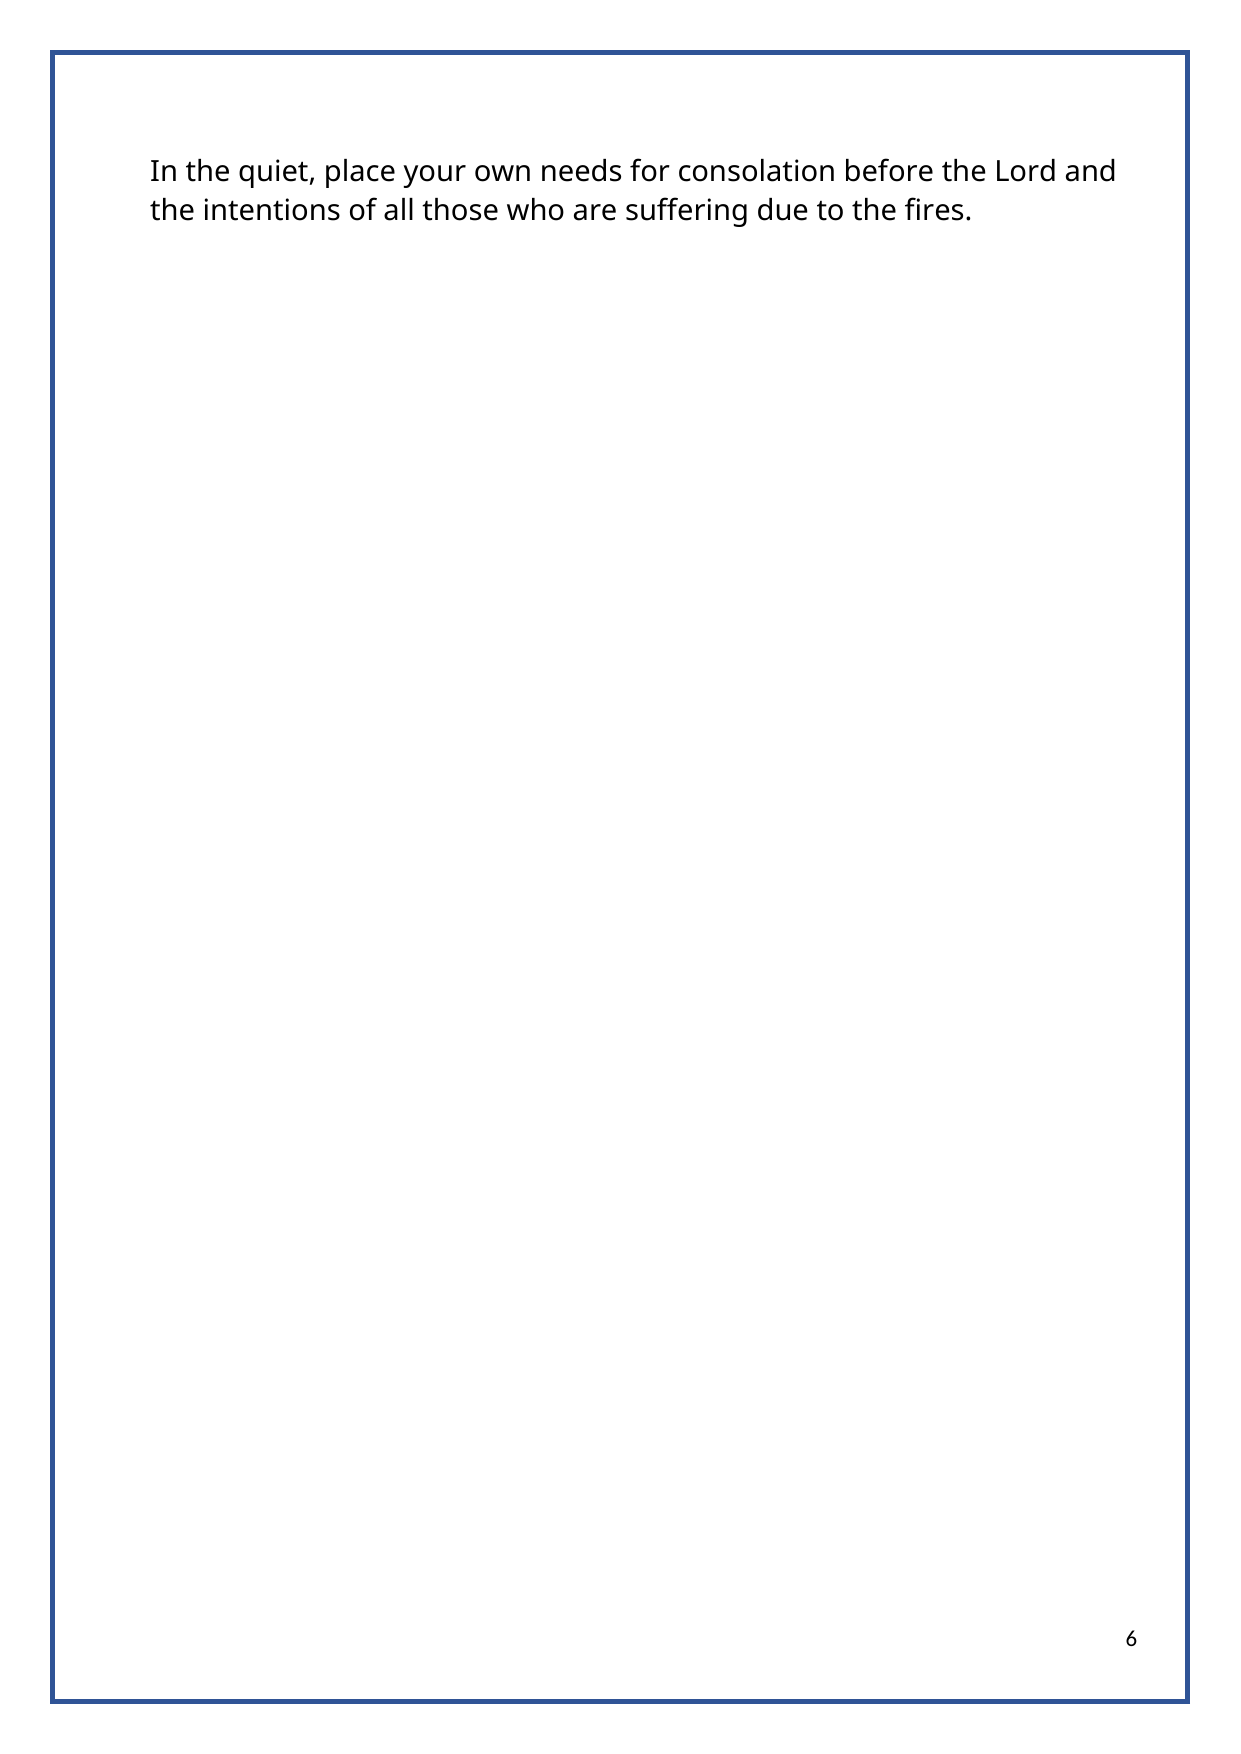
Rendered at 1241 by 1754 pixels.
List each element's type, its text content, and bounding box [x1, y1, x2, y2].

text In the quiet, place your own needs for consolation before the Lord and the intentions of all those who are suffering due to the fires. [150, 150, 1137, 229]
